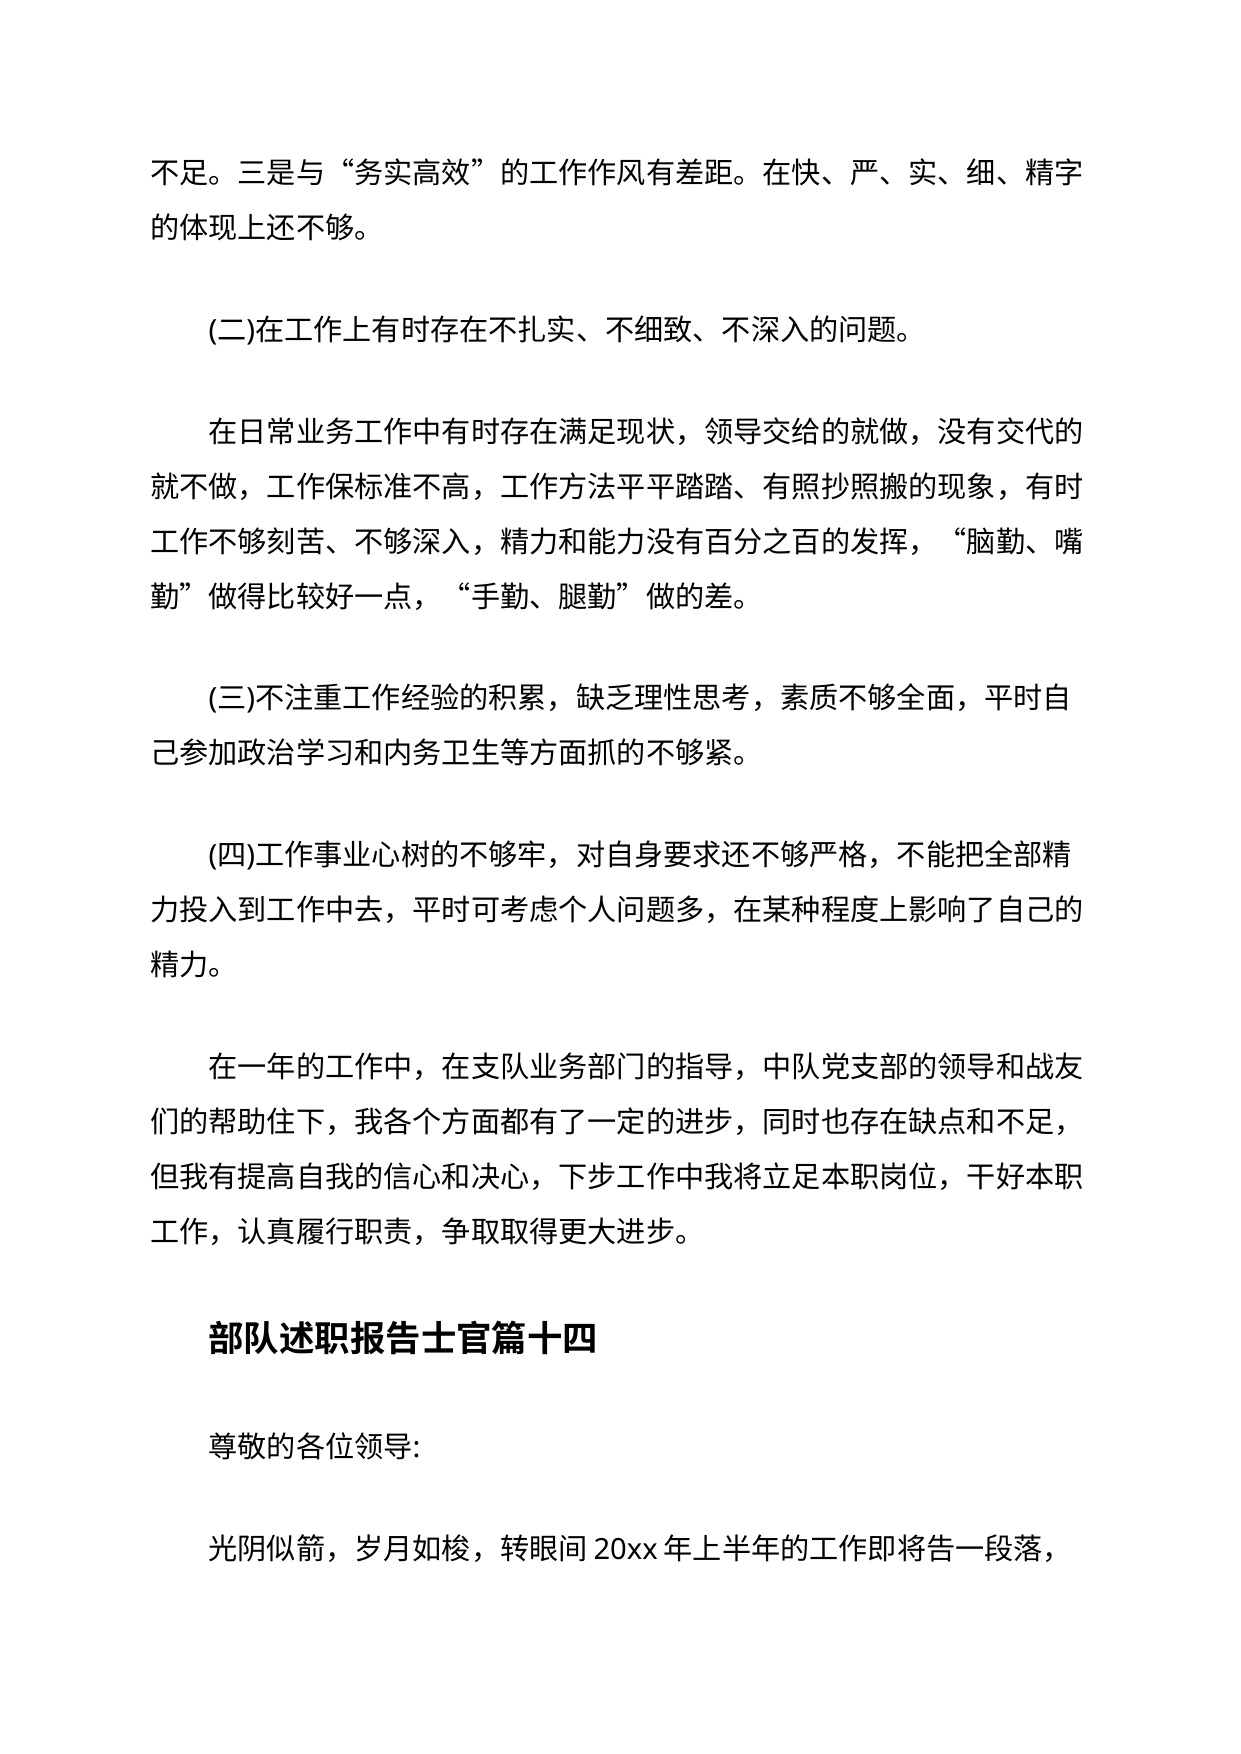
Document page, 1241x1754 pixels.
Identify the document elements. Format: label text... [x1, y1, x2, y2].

text (三)不注重工作经验的积累，缺乏理性思考，素质不够全面，平时自己参加政治学习和内务卫生等方面抓的不够紧。 [150, 675, 1090, 772]
text (四)工作事业心树的不够牢，对自身要求还不够严格，不能把全部精力投入到工作中去，平时可考虑个人问题多，在某种程度上影响了自己的精力。 [150, 832, 1090, 984]
text 在日常业务工作中有时存在满足现状，领导交给的就做，没有交代的就不做，工作保标准不高，工作方法平平踏踏、有照抄照搬的现象，有时工作不够刻苦、不够深入，精力和能力没有百分之百的发挥，“脑勤、嘴勤”做得比较好一点，“手勤、腿勤”做的差。 [150, 409, 1090, 616]
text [150, 1525, 1090, 1568]
text 尊敬的各位领导: [150, 1423, 1090, 1466]
text (二)在工作上有时存在不扎实、不细致、不深入的问题。 [150, 307, 1090, 349]
text 在一年的工作中，在支队业务部门的指导，中队党支部的领导和战友们的帮助住下，我各个方面都有了一定的进步，同时也存在缺点和不足，但我有提高自我的信心和决心，下步工作中我将立足本职岗位，干好本职工作，认真履行职责，争取取得更大进步。 [150, 1043, 1090, 1251]
text 部队述职报告士官篇十四 [150, 1310, 1090, 1361]
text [150, 150, 1090, 247]
